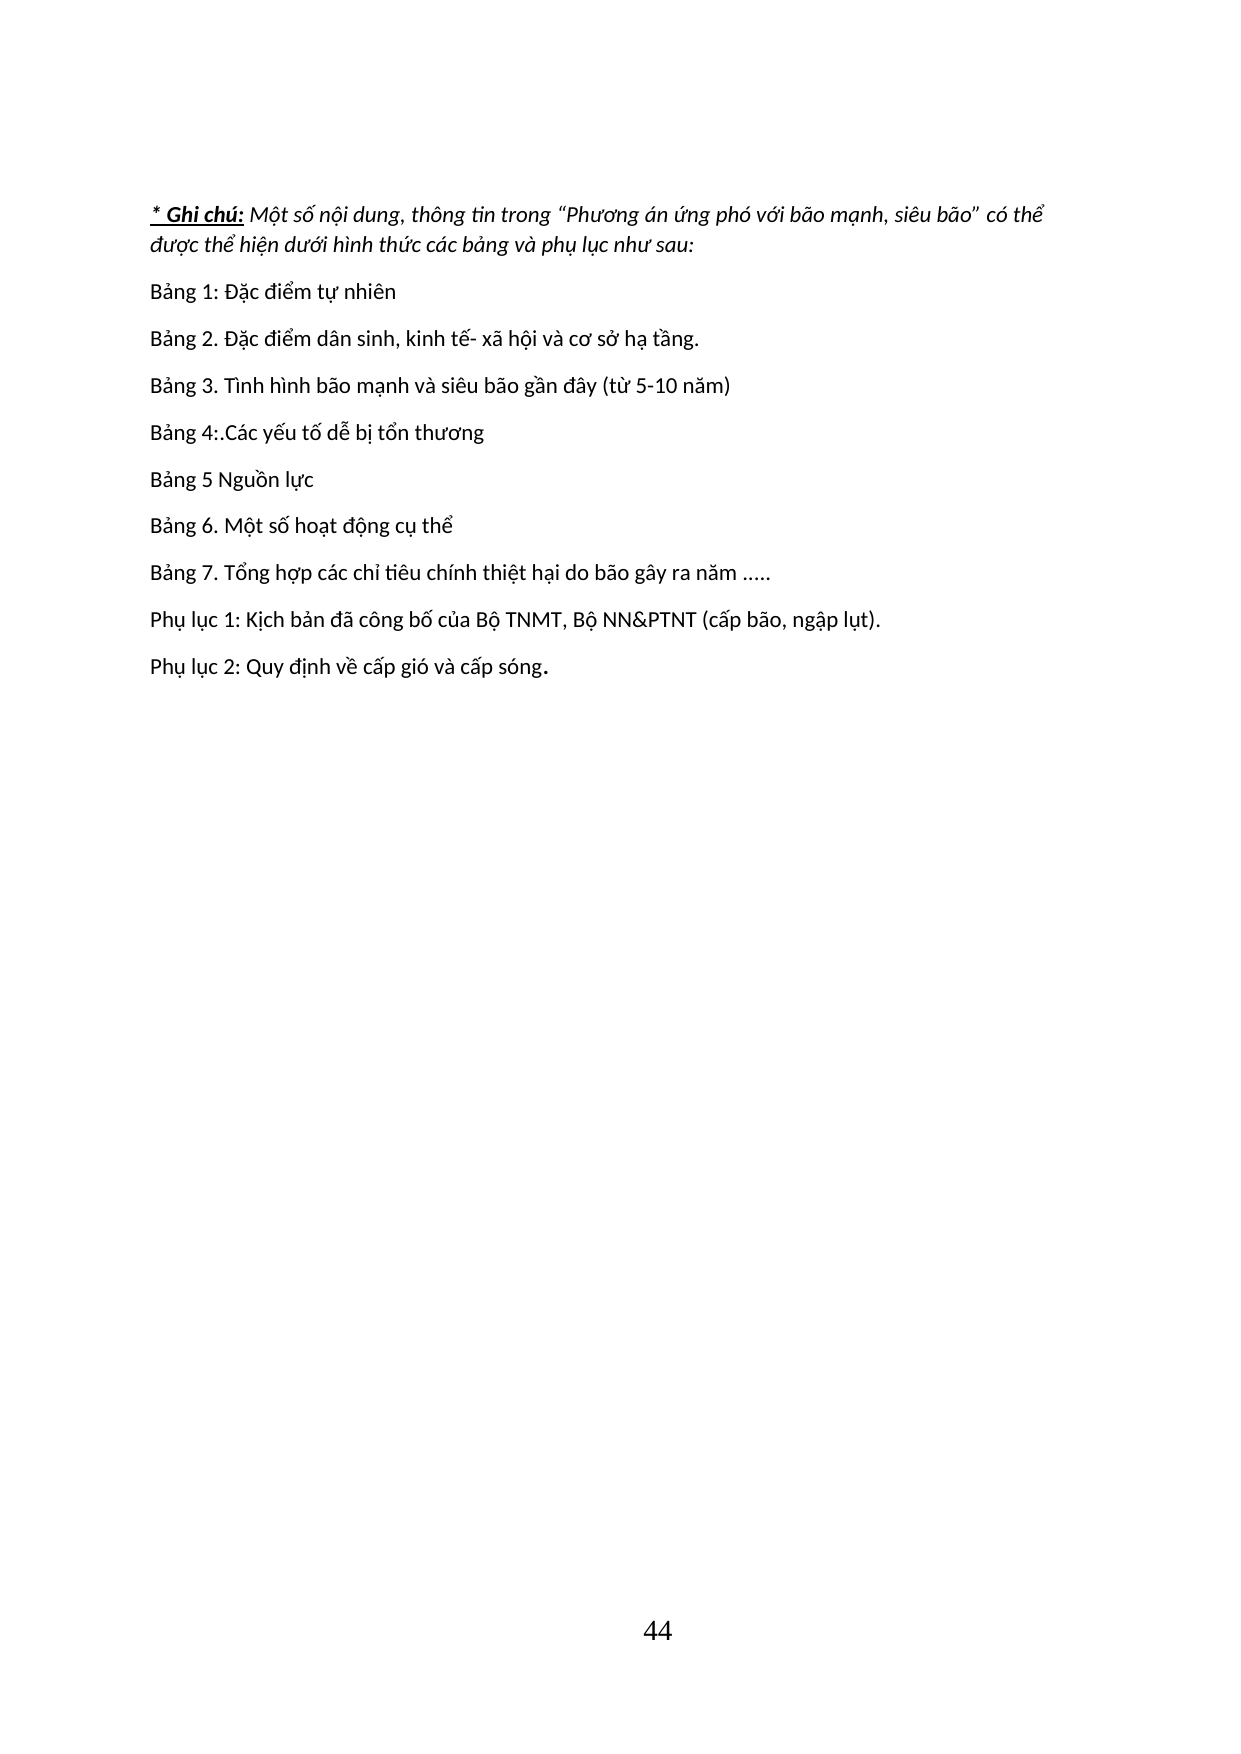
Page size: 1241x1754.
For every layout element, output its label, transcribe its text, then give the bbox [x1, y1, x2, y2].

text Bảng 4:.Các yếu tố dễ bị tổn thương [150, 418, 1090, 446]
text Bảng 6. Một số hoạt động cụ thể [150, 512, 1090, 540]
text Bảng 7. Tổng hợp các chỉ tiêu chính thiệt hại do bão gây ra năm ..... [150, 558, 1090, 587]
text Bảng 1: Đặc điểm tự nhiên [150, 277, 1090, 305]
text Phụ lục 1: Kịch bản đã công bố của Bộ TNMT, Bộ NN&PTNT (cấp bão, ngập lụt). [150, 605, 1090, 633]
text Phụ lục 2: Quy định về cấp gió và cấp sóng. [150, 652, 1090, 680]
text * Ghi chú: Một số nội dung, thông tin trong “Phương án ứng phó với bão mạnh, siêu bão” có thể được thể hiện dưới hình thức các bảng và phụ lục như sau: [150, 200, 1090, 258]
text Bảng 2. Đặc điểm dân sinh, kinh tế- xã hội và cơ sở hạ tầng. [150, 324, 1090, 352]
text Bảng 3. Tình hình bão mạnh và siêu bão gần đây (từ 5-10 năm) [150, 371, 1090, 399]
text Bảng 5 Nguồn lực [150, 465, 1090, 493]
